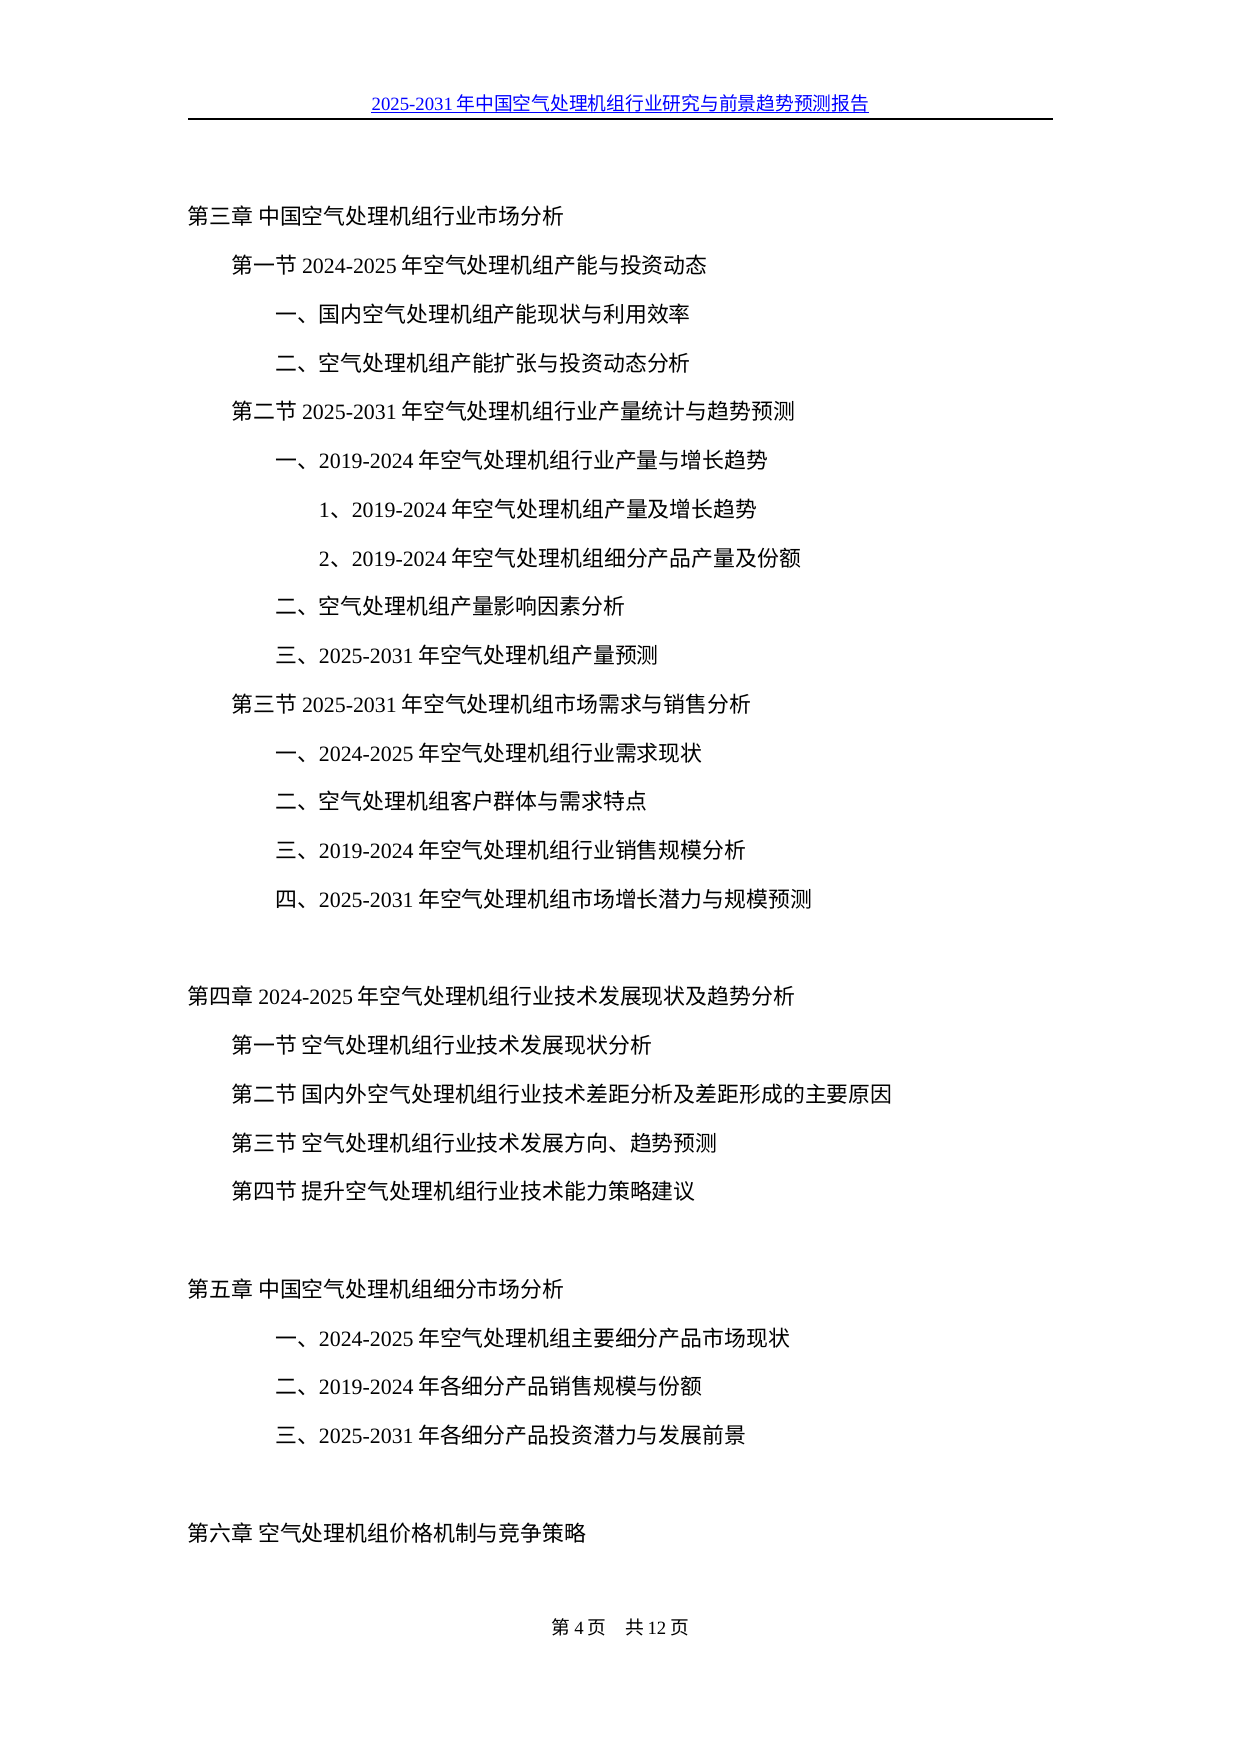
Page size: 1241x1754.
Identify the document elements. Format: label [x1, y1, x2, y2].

text [187, 150, 1053, 1548]
